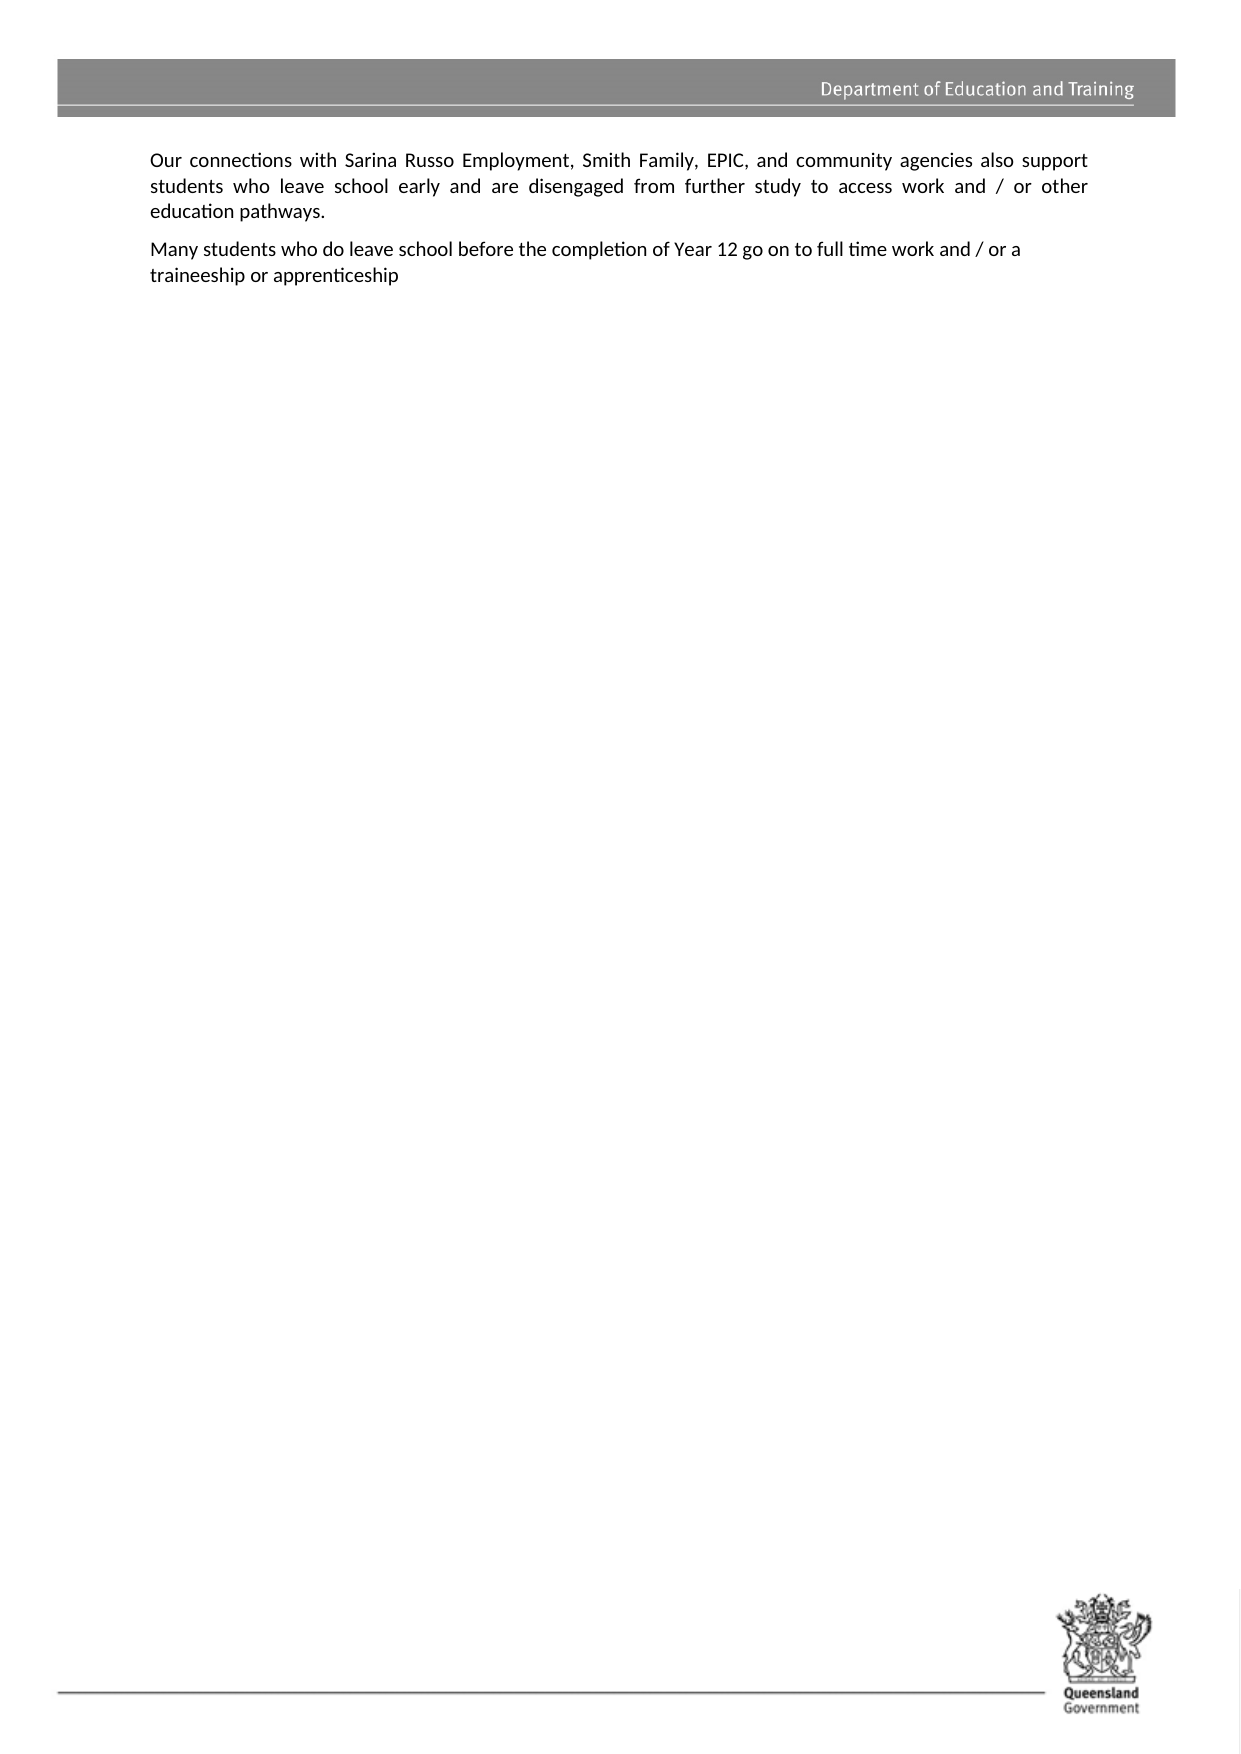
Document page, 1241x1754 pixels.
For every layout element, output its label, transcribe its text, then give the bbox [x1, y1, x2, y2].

picture [0, 1589, 1241, 1754]
text Many students who do leave school before the completion of Year 12 go on to full time work and / or a traineeship or apprenticeship [150, 236, 1090, 287]
text Our connections with Sarina Russo Employment, Smith Family, EPIC, and community agencies also support students who leave school early and are disengaged from further study to access work and / or other education pathways. [150, 148, 1090, 224]
